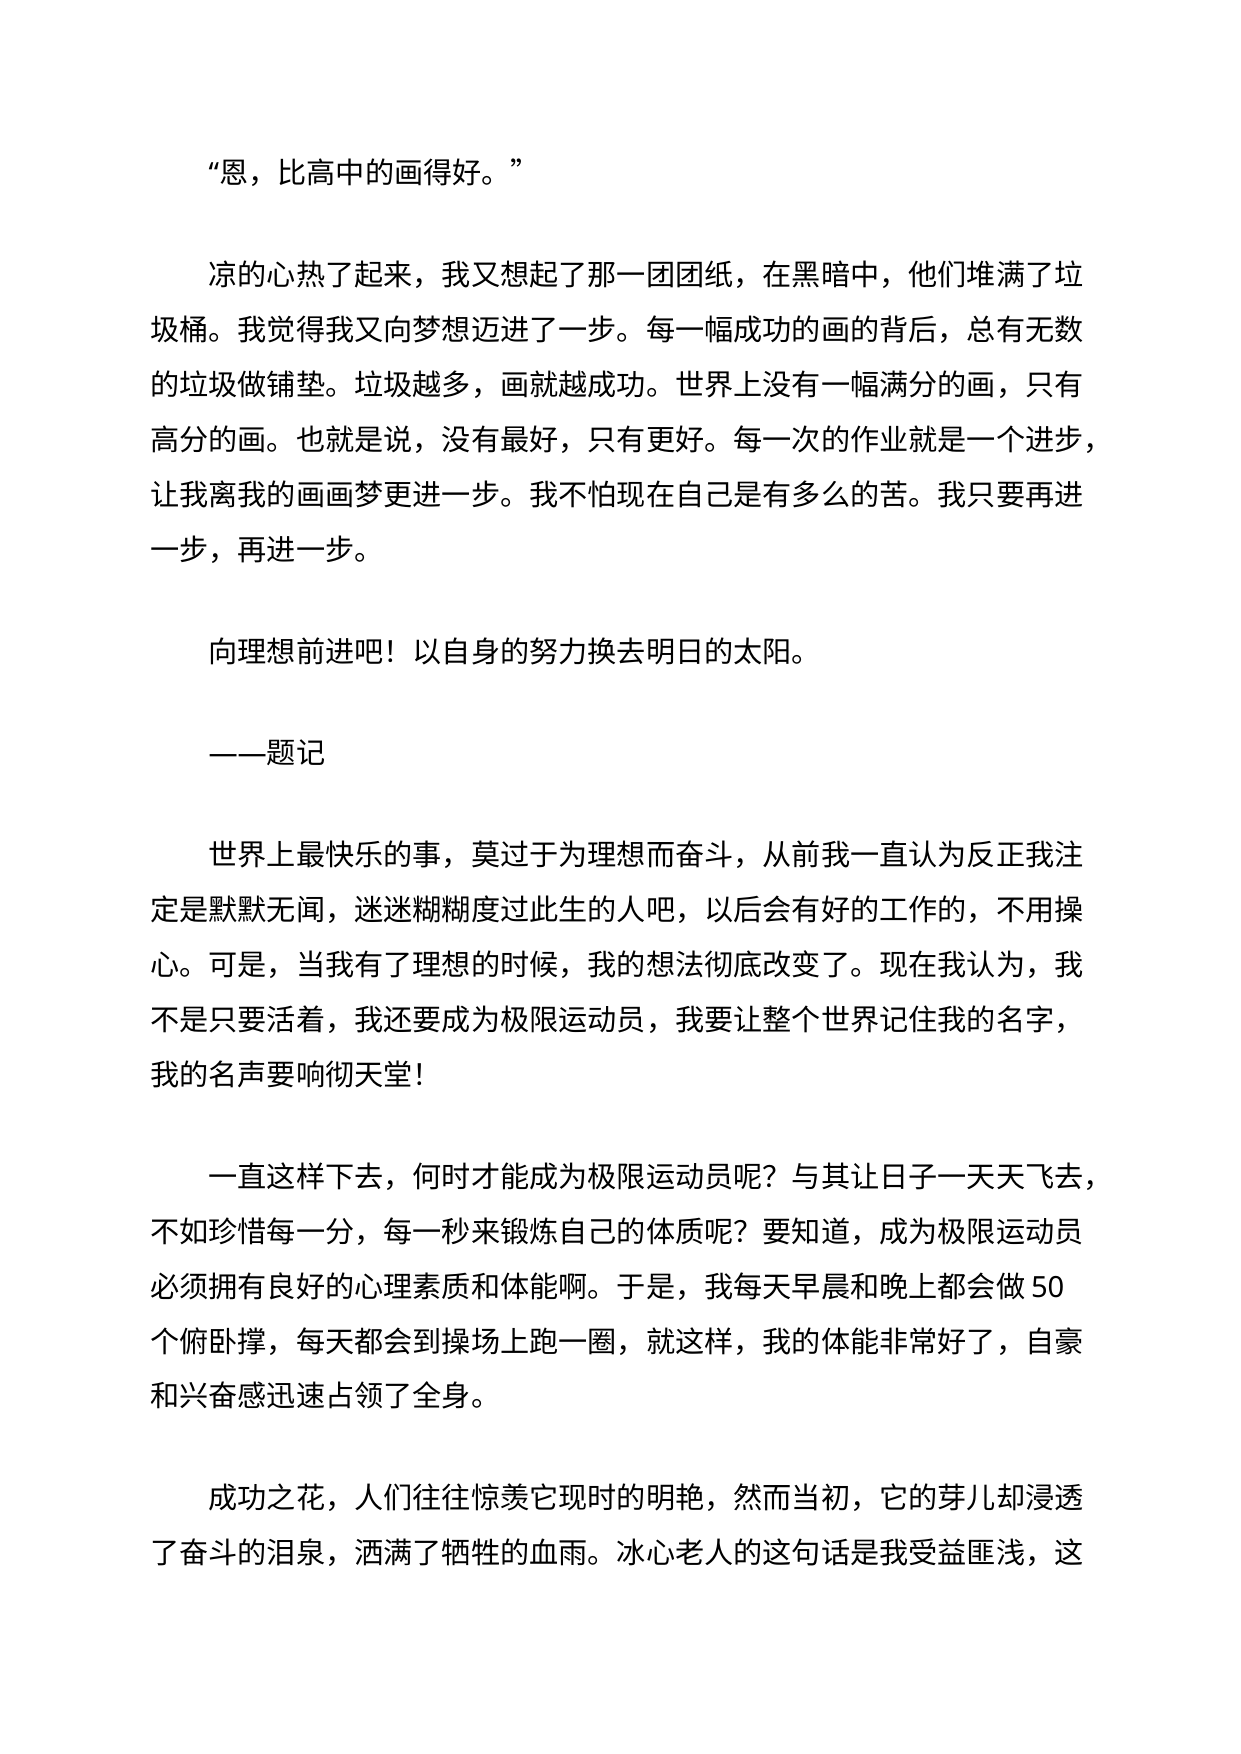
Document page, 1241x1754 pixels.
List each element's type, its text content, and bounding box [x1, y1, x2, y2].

text “恩，比高中的画得好。” [150, 150, 1090, 192]
text 一直这样下去，何时才能成为极限运动员呢？与其让日子一天天飞去，不如珍惜每一分，每一秒来锻炼自己的体质呢？要知道，成为极限运动员必须拥有良好的心理素质和体能啊。于是，我每天早晨和晚上都会做50个俯卧撑，每天都会到操场上跑一圈，就这样，我的体能非常好了，自豪和兴奋感迅速占领了全身。 [150, 1153, 1090, 1415]
text ——题记 [150, 730, 1090, 772]
text 凉的心热了起来，我又想起了那一团团纸，在黑暗中，他们堆满了垃圾桶。我觉得我又向梦想迈进了一步。每一幅成功的画的背后，总有无数的垃圾做铺垫。垃圾越多，画就越成功。世界上没有一幅满分的画，只有高分的画。也就是说，没有最好，只有更好。每一次的作业就是一个进步，让我离我的画画梦更进一步。我不怕现在自己是有多么的苦。我只要再进一步，再进一步。 [150, 252, 1090, 569]
text 向理想前进吧！以自身的努力换去明日的太阳。 [150, 628, 1090, 671]
text 世界上最快乐的事，莫过于为理想而奋斗，从前我一直认为反正我注定是默默无闻，迷迷糊糊度过此生的人吧，以后会有好的工作的，不用操心。可是，当我有了理想的时候，我的想法彻底改变了。现在我认为，我不是只要活着，我还要成为极限运动员，我要让整个世界记住我的名字，我的名声要响彻天堂！ [150, 832, 1090, 1094]
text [150, 1475, 1090, 1572]
